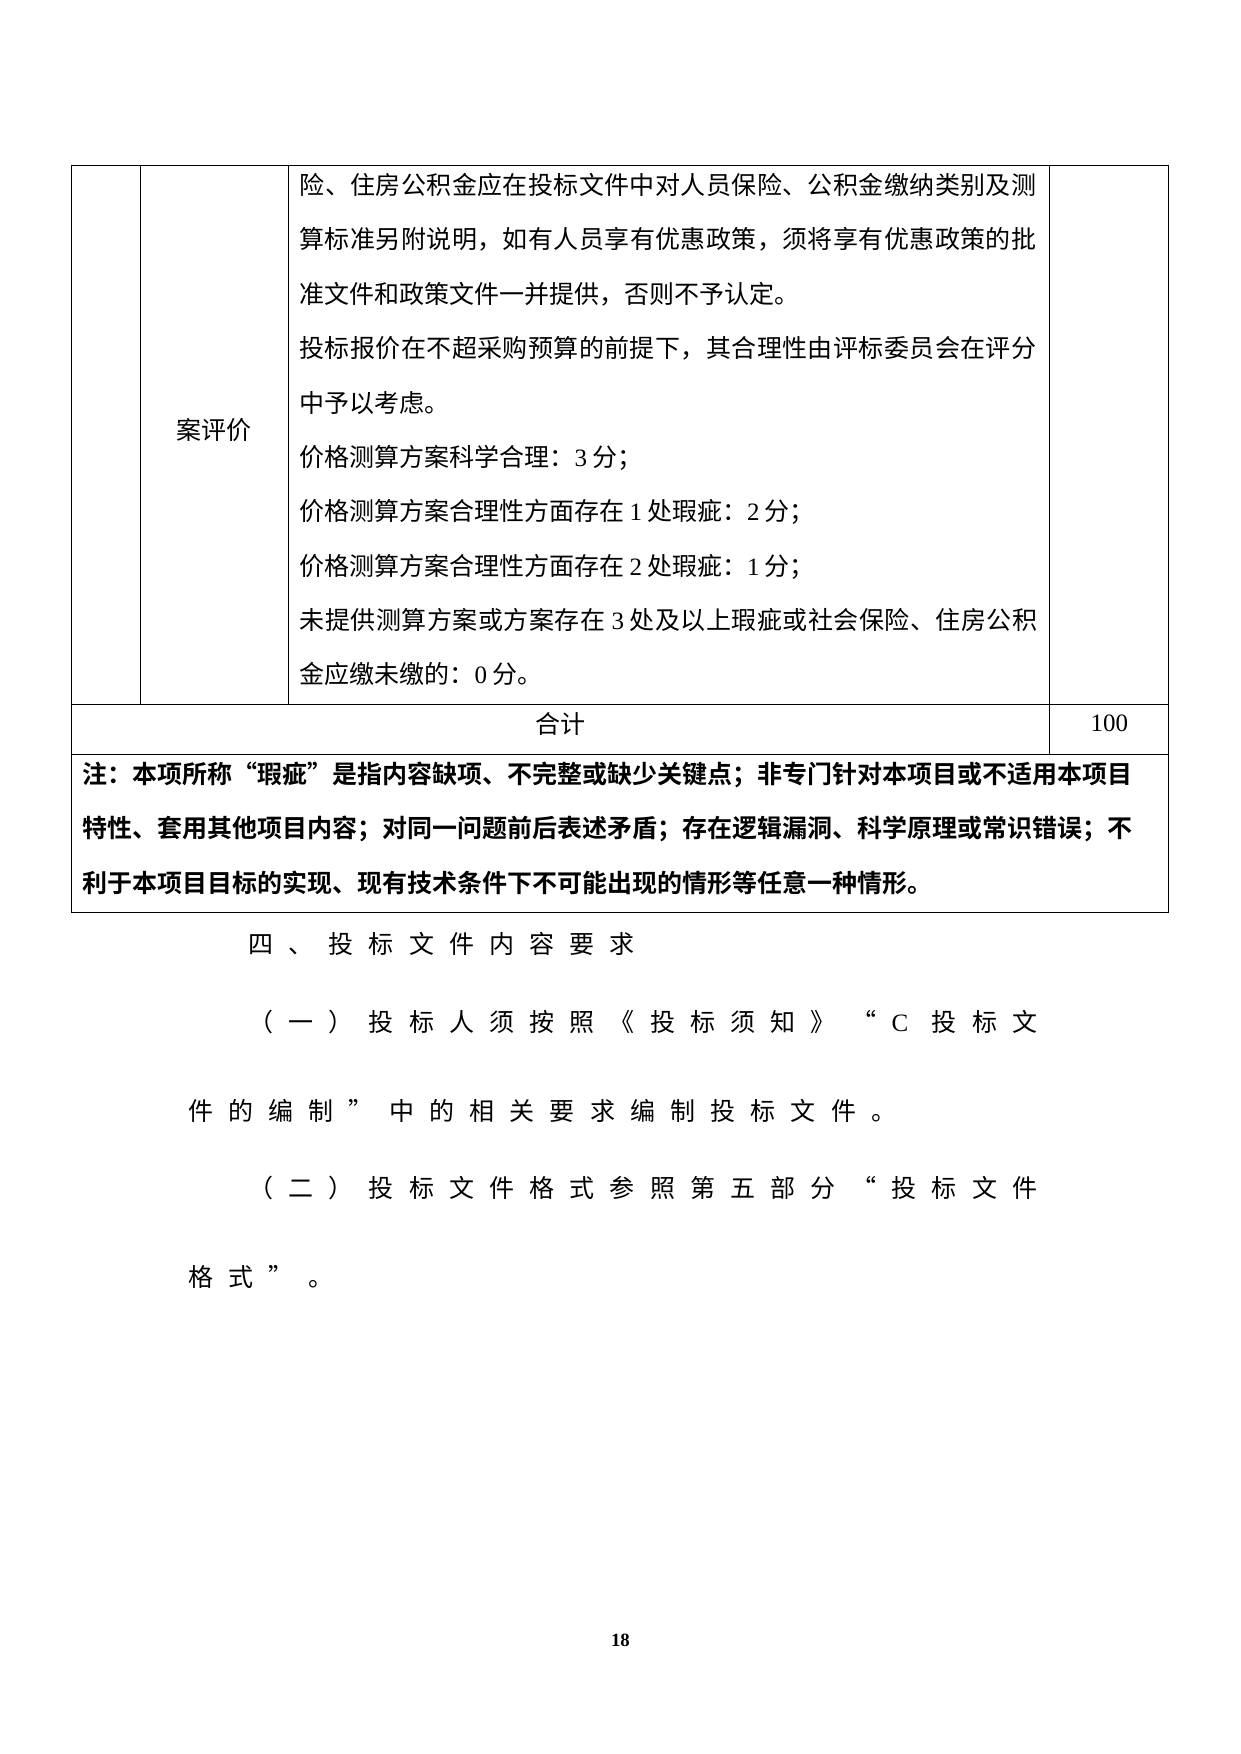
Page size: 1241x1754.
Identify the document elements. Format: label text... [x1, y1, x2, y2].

text 四、投标文件内容要求 [188, 913, 1052, 972]
text （一）投标人须按照《投标须知》“C 投标文件的编制”中的相关要求编制投标文件。 [188, 991, 1052, 1139]
table_cell 价格测算方案评价 [141, 166, 288, 704]
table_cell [289, 166, 1049, 704]
table_cell 100 [1050, 705, 1168, 753]
table_cell 注：本项所称“瑕疵”是指内容缺项、不完整或缺少关键点；非专门针对本项目或不适用本项目特性、套用其他项目内容；对同一问题前后表述矛盾；存在逻辑漏洞、科学原理或常识错误；不利于本项目目标的实现、现有技术条件下不可能出现的情形等任意一种情形。 [72, 755, 1168, 912]
table_cell 7 [72, 166, 140, 704]
text （二）投标文件格式参照第五部分“投标文件格式”。 [188, 1157, 1052, 1306]
table_cell 3 [1050, 166, 1168, 704]
table_cell 合计 [72, 705, 1049, 753]
